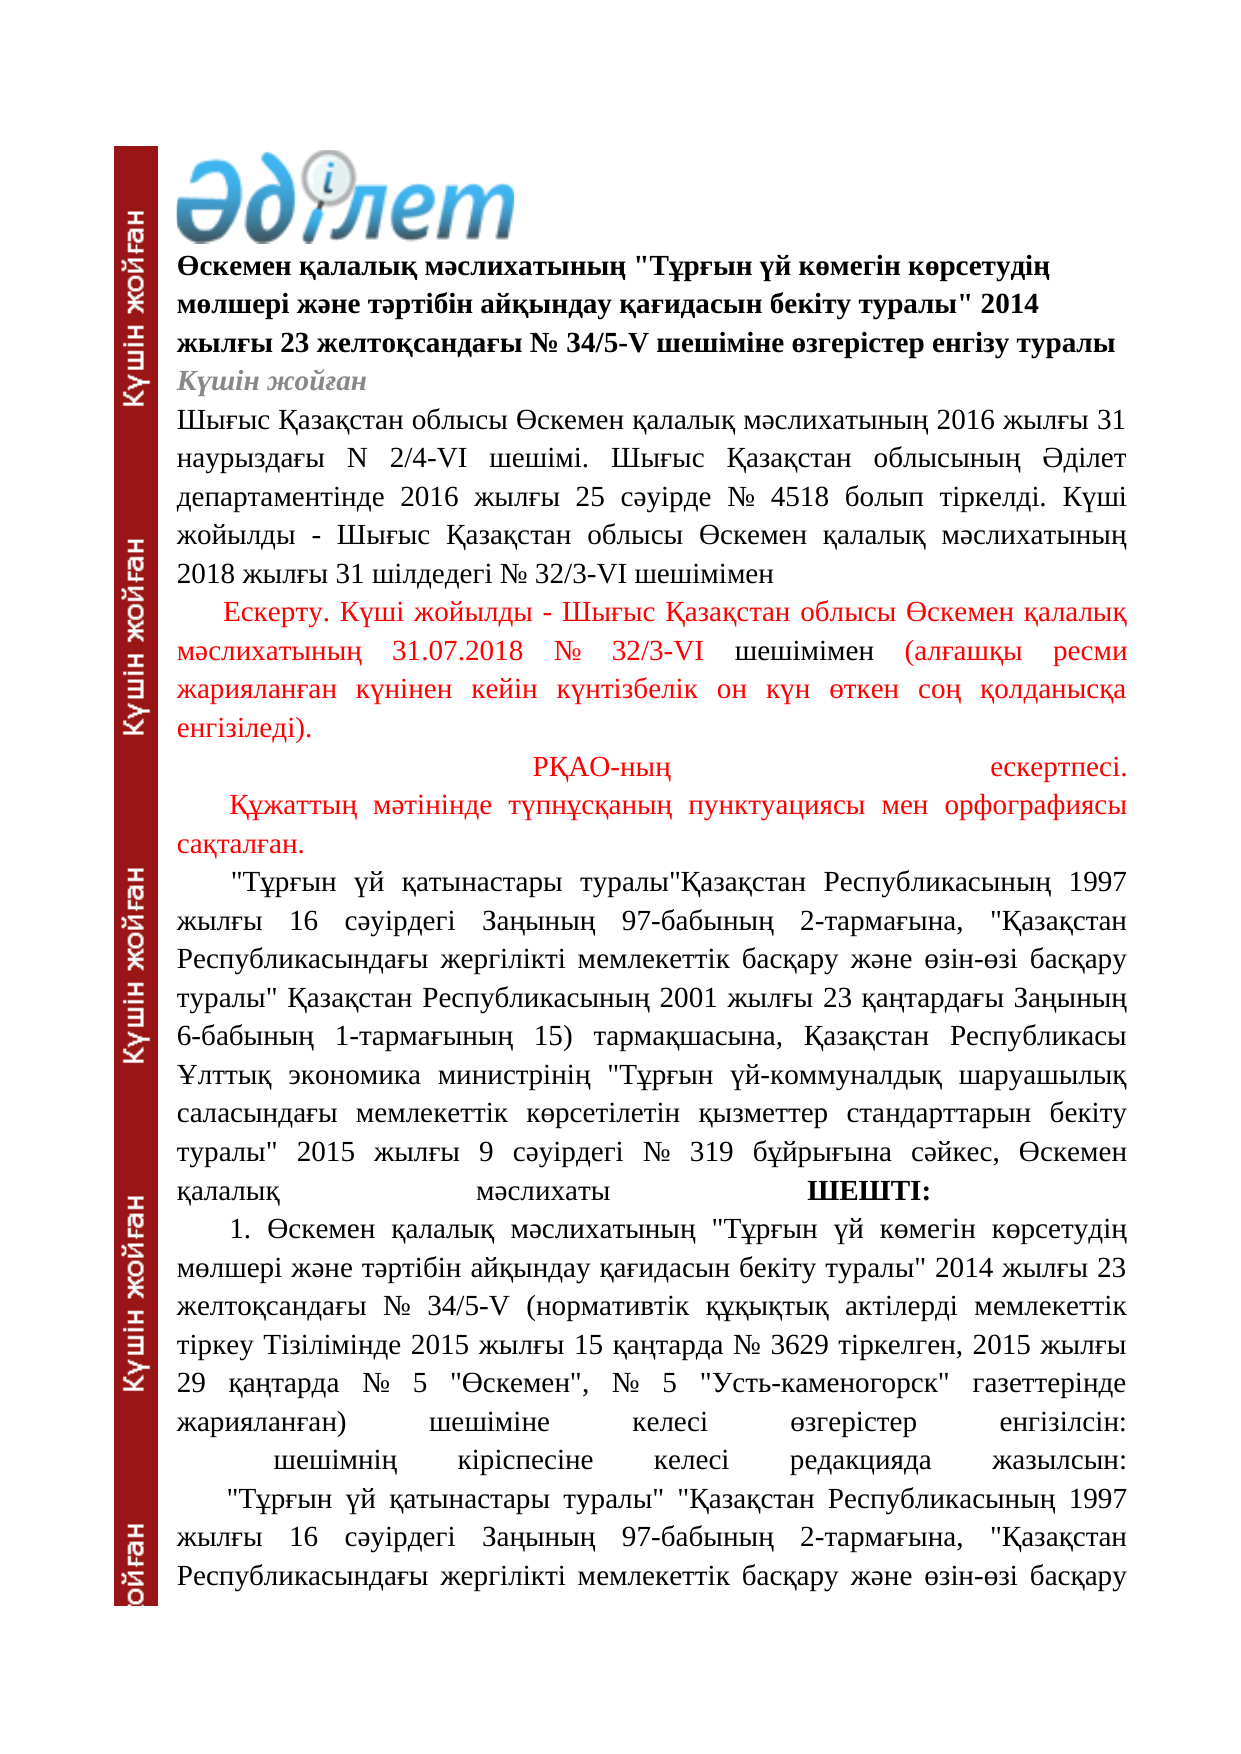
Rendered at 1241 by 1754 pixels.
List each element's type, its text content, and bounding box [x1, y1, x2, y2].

text Шығыс Қазақстан облысы Өскемен қалалық мәслихатының 2016 жылғы 31 наурыздағы N 2/4-VI шешімі. Шығыс Қазақстан облысының Әділет департаментінде 2016 жылғы 25 сәуірде № 4518 болып тіркелді. Күші жойылды - Шығыс Қазақстан облысы Өскемен қалалық мәслихатының 2018 жылғы 31 шілдедегі № 32/3-VI шешімімен [112, 402, 1128, 589]
picture [114, 146, 158, 248]
picture [114, 589, 158, 594]
text Өскемен қалалық мәслихатының "Тұрғын үй көмегін көрсетудің мөлшері және тәртібін айқындау қағидасын бекіту туралы" 2014 жылғы 23 желтоқсандағы № 34/5-V шешіміне өзгерістер енгізу туралы [112, 248, 1128, 358]
picture [176, 150, 515, 244]
picture [114, 358, 158, 363]
picture [114, 397, 158, 402]
text Күшін жойған [112, 363, 1128, 397]
picture [114, 1592, 158, 1606]
